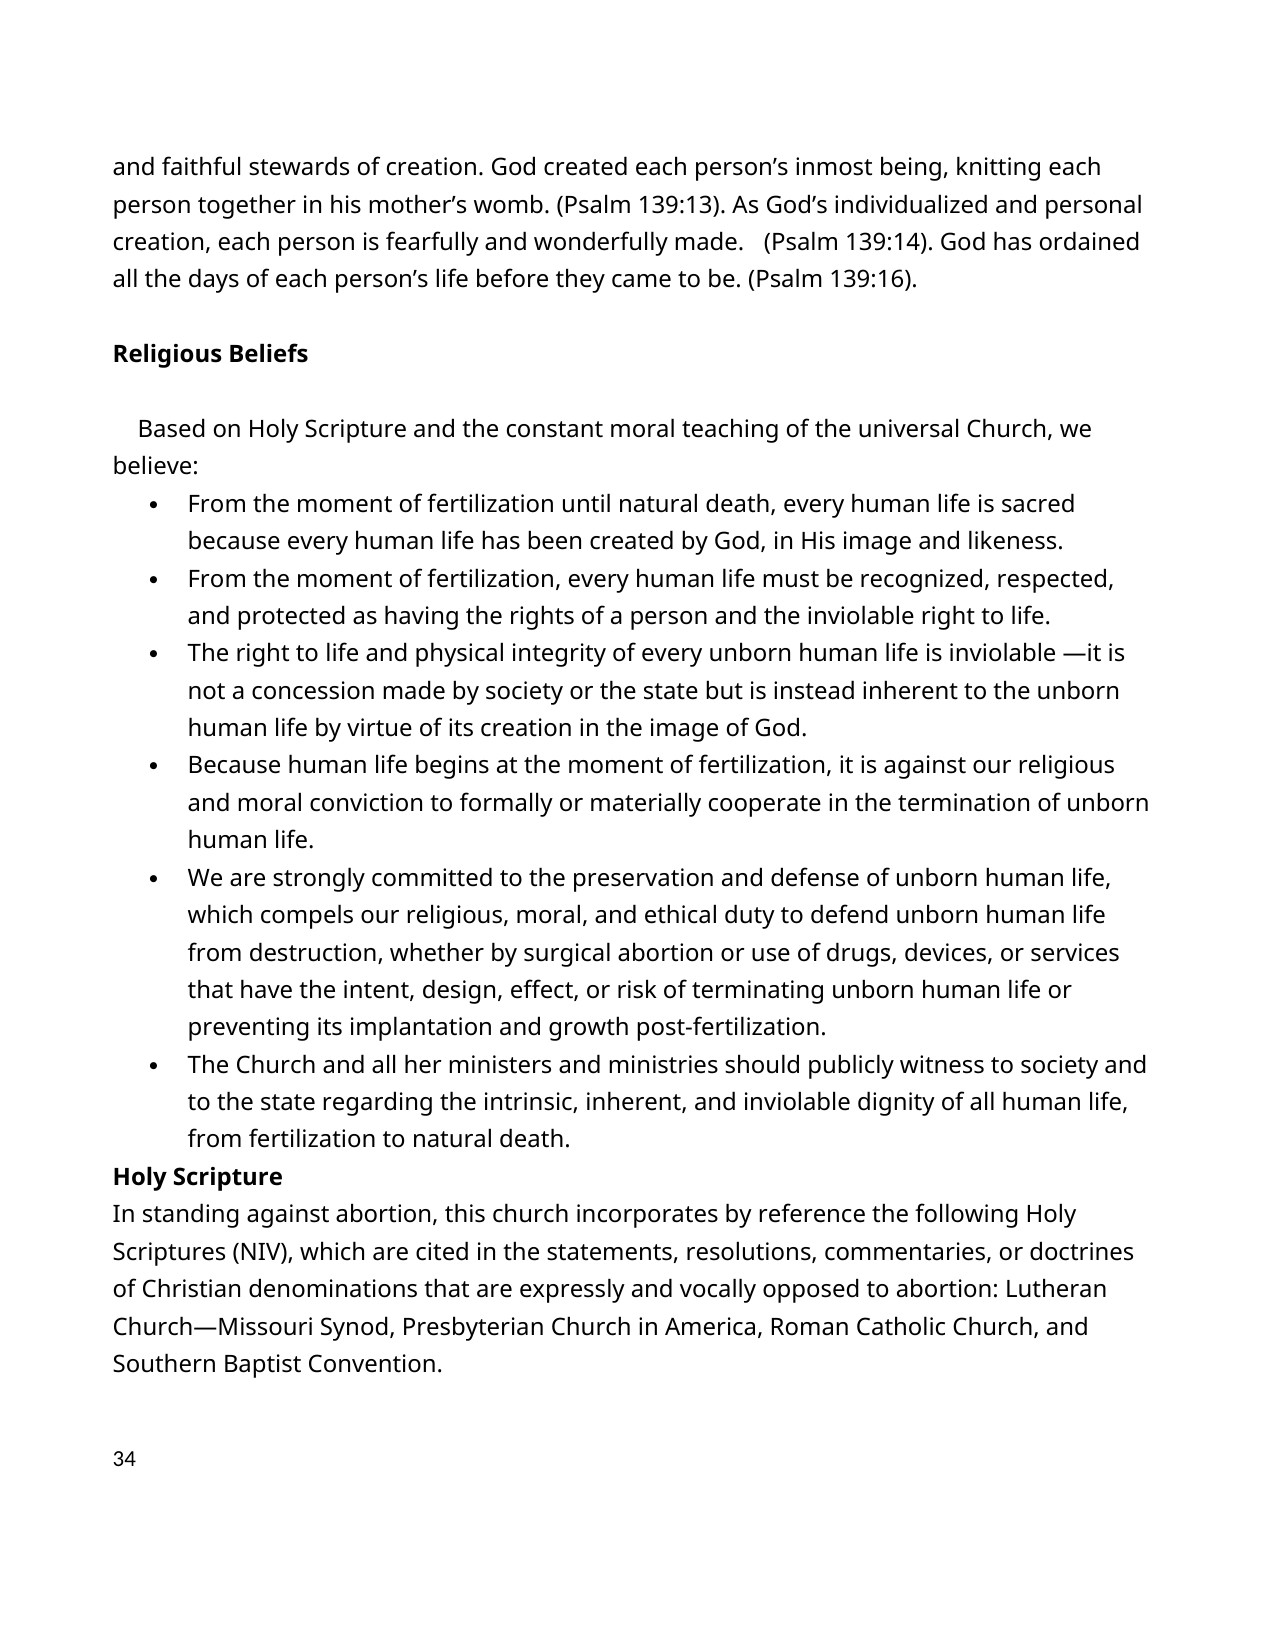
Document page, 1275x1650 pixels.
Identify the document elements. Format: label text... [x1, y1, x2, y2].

list The right to life and physical integrity of every unborn human life is inviolable —it is not a concession made by society or the state but is instead inherent to the unborn human life by virtue of its creation in the image of God. [150, 636, 1162, 743]
list The Church and all her ministers and ministries should publicly witness to society and to the state regarding the intrinsic, inherent, and inviolable dignity of all human life, from fertilization to natural death. [150, 1047, 1162, 1155]
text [112, 150, 1162, 295]
text Holy Scripture [112, 1160, 1162, 1192]
list We are strongly committed to the preservation and defense of unborn human life, which compels our religious, moral, and ethical duty to defend unborn human life from destruction, whether by surgical abortion or use of drugs, devices, or services that have the intent, design, effect, or risk of terminating unborn human life or preventing its implantation and growth post-fertilization. [150, 861, 1162, 1043]
list From the moment of fertilization until natural death, every human life is sacred because every human life has been created by God, in His image and likeness. [150, 487, 1162, 557]
list Because human life begins at the moment of fertilization, it is against our religious and moral conviction to formally or materially cooperate in the termination of unborn human life. [150, 748, 1162, 856]
list From the moment of fertilization, every human life must be recognized, respected, and protected as having the rights of a person and the inviolable right to life. [150, 561, 1162, 631]
text Religious Beliefs Based on Holy Scripture and the constant moral teaching of the universal Church, we believe: [112, 337, 1162, 482]
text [112, 1197, 1162, 1417]
